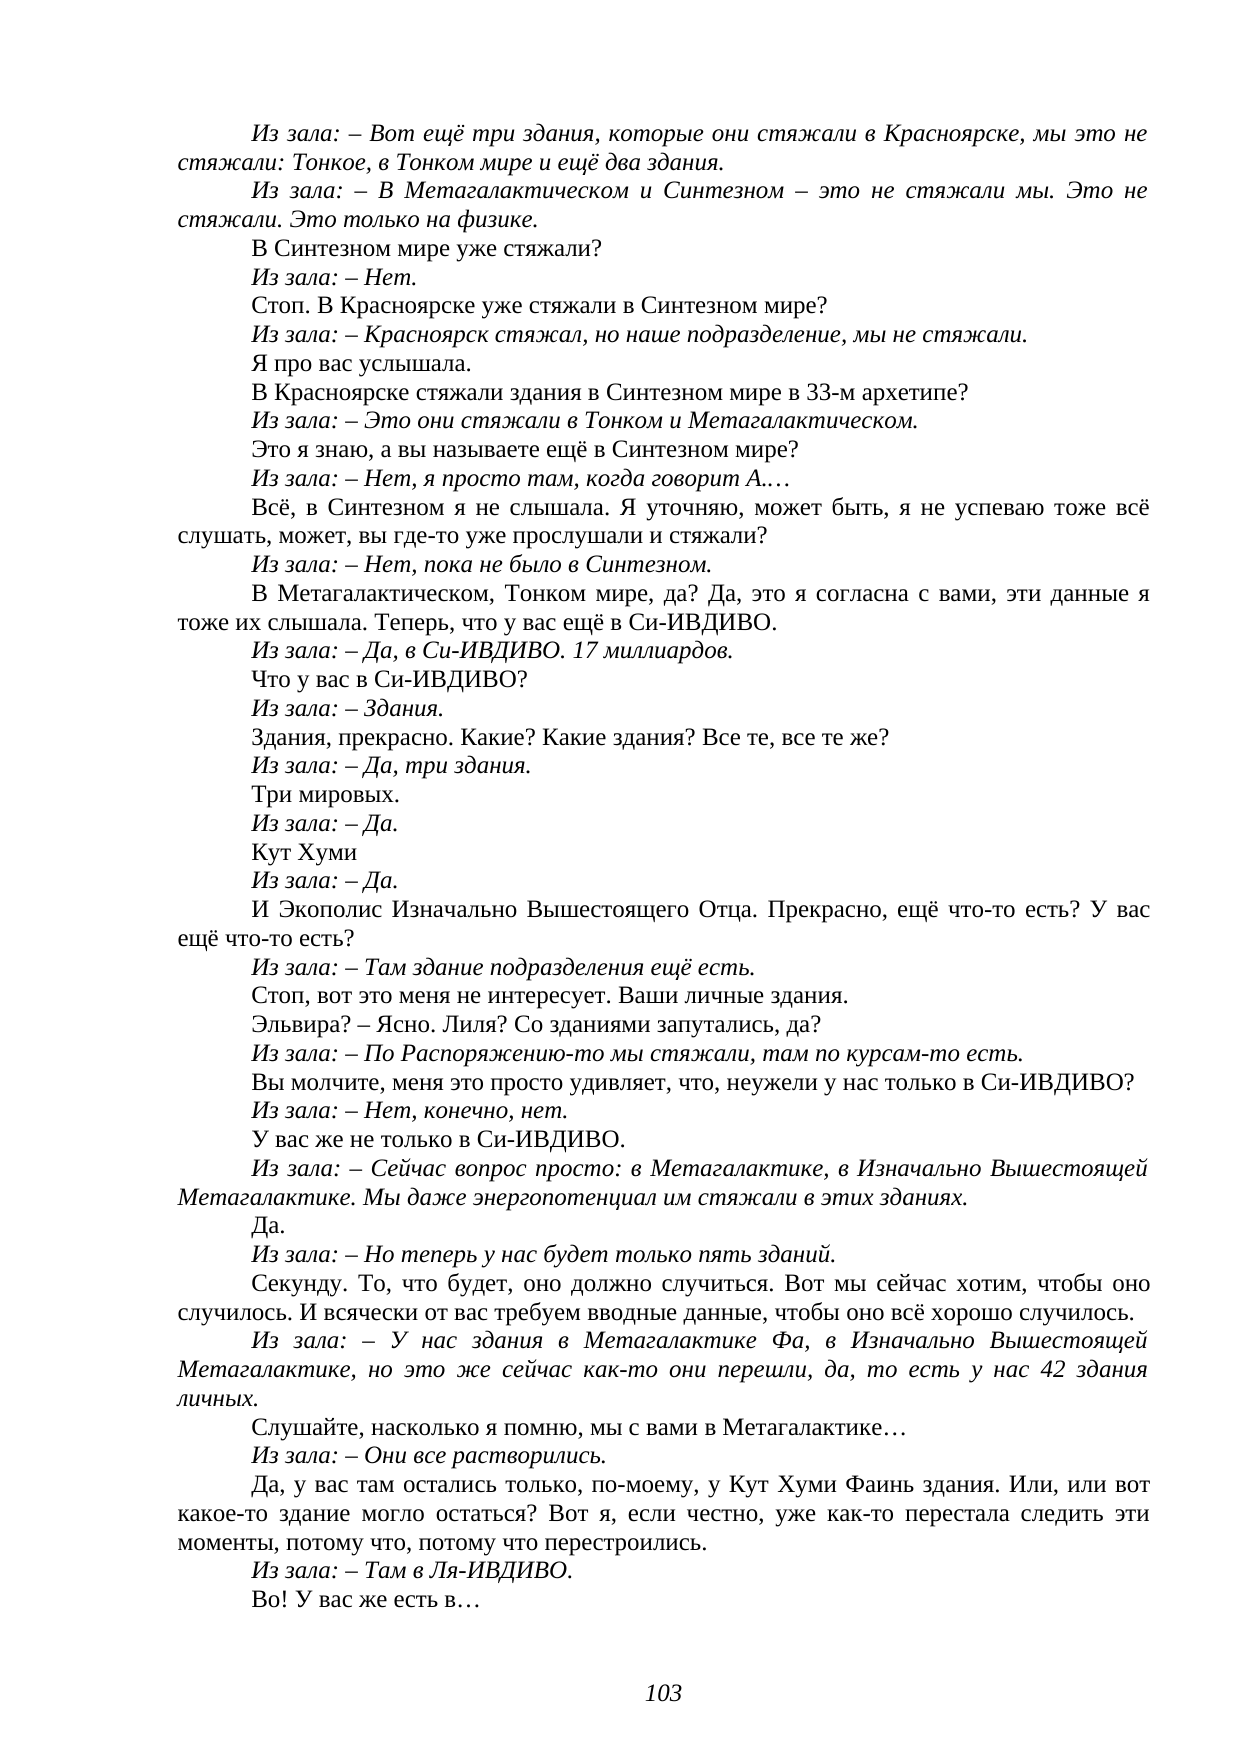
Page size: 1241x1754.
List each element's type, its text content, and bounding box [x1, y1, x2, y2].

text Кут Хуми [177, 837, 1152, 866]
text В Красноярске стяжали здания в Синтезном мире в 33-м архетипе? [177, 377, 1152, 406]
text Из зала: – Здания. [177, 693, 1152, 722]
text Эльвира? – Ясно. Лиля? Со зданиями запутались, да? [177, 1009, 1152, 1038]
text Во! У вас же есть в… [177, 1584, 1152, 1613]
text У вас же не только в Си-ИВДИВО. [177, 1124, 1152, 1153]
text Из зала: – Красноярск стяжал, но наше подразделение, мы не стяжали. [177, 319, 1152, 348]
text Слушайте, насколько я помню, мы с вами в Метагалактике… [177, 1412, 1152, 1441]
text Из зала: – Сейчас вопрос просто: в Метагалактике, в Изначально Вышестоящей Метагалактике. Мы даже энергопотенциал им стяжали в этих зданиях. [177, 1153, 1152, 1211]
text И Экополис Изначально Вышестоящего Отца. Прекрасно, ещё что-то есть? У вас ещё что-то есть? [177, 894, 1152, 952]
text Здания, прекрасно. Какие? Какие здания? Все те, все те же? [177, 722, 1152, 751]
text Стоп, вот это меня не интересует. Ваши личные здания. [177, 981, 1152, 1009]
text Из зала: – Да, три здания. [177, 751, 1152, 779]
text Из зала: – Нет, я просто там, когда говорит А.… [177, 463, 1152, 492]
text Из зала: – Вот ещё три здания, которые они стяжали в Красноярске, мы это не стяжали: Тонкое, в Тонком мире и ещё два здания. [177, 118, 1152, 176]
text Всё, в Синтезном я не слышала. Я уточняю, может быть, я не успеваю тоже всё слушать, может, вы где-то уже прослушали и стяжали? [177, 492, 1152, 549]
text Из зала: – Там в Ля-ИВДИВО. [177, 1556, 1152, 1584]
text Из зала: – Нет, пока не было в Синтезном. [177, 549, 1152, 578]
text Из зала: – Нет, конечно, нет. [177, 1096, 1152, 1124]
text Из зала: – Нет. [177, 262, 1152, 291]
text Из зала: – По Распоряжению-то мы стяжали, там по курсам-то есть. [177, 1038, 1152, 1067]
text Из зала: – Они все растворились. [177, 1441, 1152, 1469]
text В Синтезном мире уже стяжали? [177, 233, 1152, 262]
text В Метагалактическом, Тонком мире, да? Да, это я согласна с вами, эти данные я тоже их слышала. Теперь, что у вас ещё в Си-ИВДИВО. [177, 578, 1152, 636]
text Из зала: – Да, в Си-ИВДИВО. 17 миллиардов. [177, 636, 1152, 664]
text Да. [177, 1211, 1152, 1239]
text Секунду. То, что будет, оно должно случиться. Вот мы сейчас хотим, чтобы оно случилось. И всячески от вас требуем вводные данные, чтобы оно всё хорошо случилось. [177, 1268, 1152, 1326]
text Из зала: – В Метагалактическом и Синтезном – это не стяжали мы. Это не стяжали. Это только на физике. [177, 176, 1152, 233]
text Из зала: – Да. [177, 808, 1152, 837]
text Я про вас услышала. [177, 348, 1152, 377]
text Что у вас в Си-ИВДИВО? [177, 664, 1152, 693]
text Из зала: – Это они стяжали в Тонком и Метагалактическом. [177, 406, 1152, 434]
text Стоп. В Красноярске уже стяжали в Синтезном мире? [177, 291, 1152, 319]
text Это я знаю, а вы называете ещё в Синтезном мире? [177, 434, 1152, 463]
text Три мировых. [177, 779, 1152, 808]
text Из зала: – Там здание подразделения ещё есть. [177, 952, 1152, 981]
text Из зала: – Да. [177, 866, 1152, 894]
text Из зала: – У нас здания в Метагалактике Фа, в Изначально Вышестоящей Метагалактике, но это же сейчас как-то они перешли, да, то есть у нас 42 здания личных. [177, 1326, 1152, 1412]
text Вы молчите, меня это просто удивляет, что, неужели у нас только в Си-ИВДИВО? [177, 1067, 1152, 1096]
text Из зала: – Но теперь у нас будет только пять зданий. [177, 1239, 1152, 1268]
text Да, у вас там остались только, по-моему, у Кут Хуми Фаинь здания. Или, или вот какое-то здание могло остаться? Вот я, если честно, уже как-то перестала следить эти моменты, потому что, потому что перестроились. [177, 1469, 1152, 1556]
